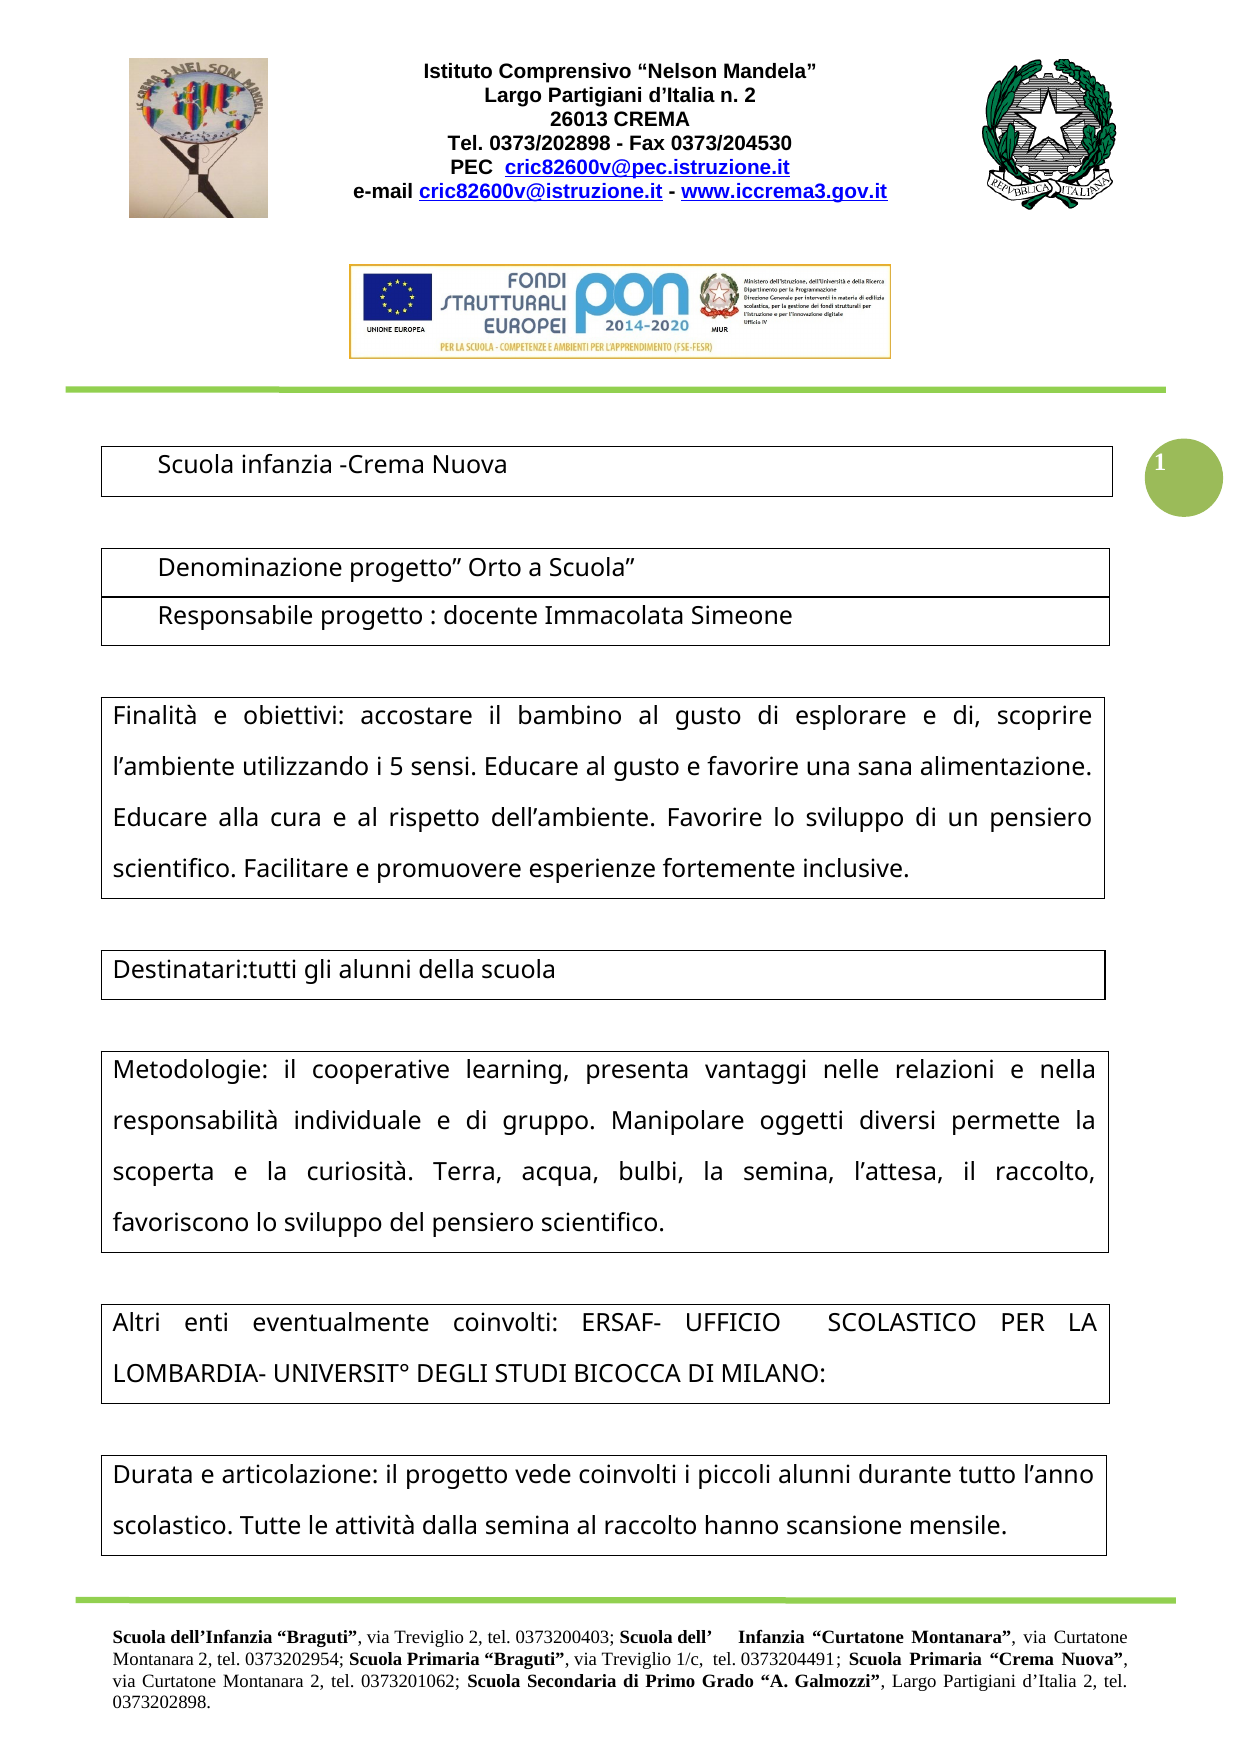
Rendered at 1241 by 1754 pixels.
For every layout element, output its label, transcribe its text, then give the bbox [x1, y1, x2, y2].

table_header Durata e articolazione: il progetto vede coinvolti i piccoli alunni durante tutto l’anno scolastico. Tutte le attività dalla semina al raccolto hanno scansione mensile. [102, 1456, 1106, 1554]
picture [129, 58, 268, 218]
table_cell Responsabile progetto : docente Immacolata Simeone [102, 598, 1109, 645]
table_header Finalità e obiettivi: accostare il bambino al gusto di esplorare e di, scoprire l’ambiente utilizzando i 5 sensi. Educare al gusto e favorire una sana alimentazione. Educare alla cura e al rispetto dell’ambiente. Favorire lo sviluppo di un pensiero scientifico. Facilitare e promuovere esperienze fortemente inclusive. [102, 698, 1104, 898]
table_header Destinatari:tutti gli alunni della scuola [102, 951, 1104, 998]
picture [349, 264, 891, 359]
table_header Scuola infanzia -Crema Nuova [102, 447, 1112, 496]
table_header Denominazione progetto” Orto a Scuola” [102, 549, 1109, 596]
table_header Metodologie: il cooperative learning, presenta vantaggi nelle relazioni e nella responsabilità individuale e di gruppo. Manipolare oggetti diversi permette la scoperta e la curiosità. Terra, acqua, bulbi, la semina, l’attesa, il raccolto, favoriscono lo sviluppo del pensiero scientifico. [102, 1052, 1108, 1252]
table_header Altri enti eventualmente coinvolti: ERSAF- UFFICIO SCOLASTICO PER LA LOMBARDIA- UNIVERSIT° DEGLI STUDI BICOCCA DI MILANO: [102, 1305, 1109, 1403]
